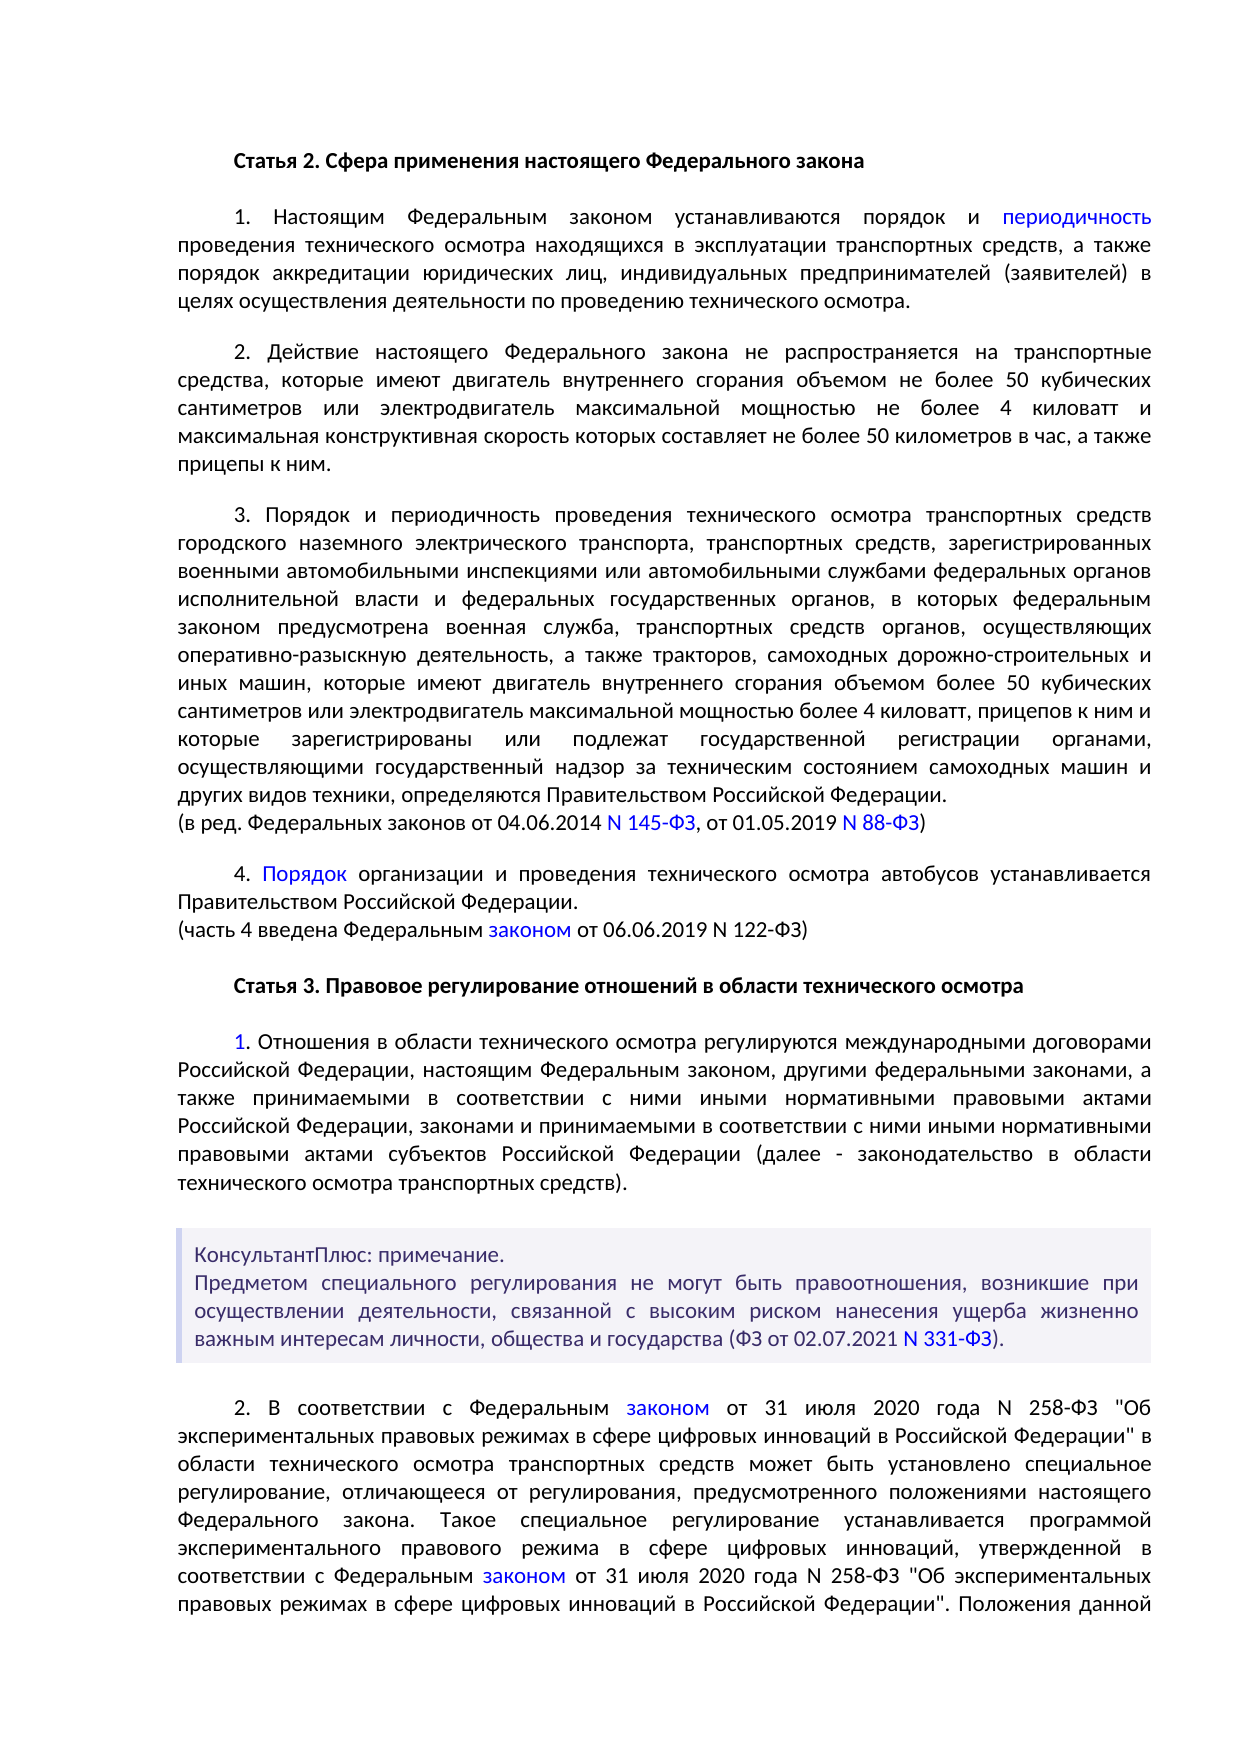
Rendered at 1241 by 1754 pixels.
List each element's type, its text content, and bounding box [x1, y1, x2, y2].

text 1. Отношения в области технического осмотра регулируются международными договорами Российской Федерации, настоящим Федеральным законом, другими федеральными законами, а также принимаемыми в соответствии с ними иными нормативными правовыми актами Российской Федерации, законами и принимаемыми в соответствии с ними иными нормативными правовыми актами субъектов Российской Федерации (далее - законодательство в области технического осмотра транспортных средств). [177, 1027, 1152, 1196]
text 1. Настоящим Федеральным законом устанавливаются порядок и периодичность проведения технического осмотра находящихся в эксплуатации транспортных средств, а также порядок аккредитации юридических лиц, индивидуальных предпринимателей (заявителей) в целях осуществления деятельности по проведению технического осмотра. [177, 202, 1152, 314]
table_header [176, 1228, 182, 1363]
text 4. Порядок организации и проведения технического осмотра автобусов устанавливается Правительством Российской Федерации. [177, 859, 1152, 915]
text 3. Порядок и периодичность проведения технического осмотра транспортных средств городского наземного электрического транспорта, транспортных средств, зарегистрированных военными автомобильными инспекциями или автомобильными службами федеральных органов исполнительной власти и федеральных государственных органов, в которых федеральным законом предусмотрена военная служба, транспортных средств органов, осуществляющих оперативно-разыскную деятельность, а также тракторов, самоходных дорожно-строительных и иных машин, которые имеют двигатель внутреннего сгорания объемом более 50 кубических сантиметров или электродвигатель максимальной мощностью более 4 киловатт, прицепов к ним и которые зарегистрированы или подлежат государственной регистрации органами, осуществляющими государственный надзор за техническим состоянием самоходных машин и других видов техники, определяются Правительством Российской Федерации. [177, 500, 1152, 808]
table_header КонсультантПлюс: примечание. Предметом специального регулирования не могут быть правоотношения, возникшие при осуществлении деятельности, связанной с высоким риском нанесения ущерба жизненно важным интересам личности, общества и государства (ФЗ от 02.07.2021 N 331-ФЗ). [194, 1228, 1139, 1363]
table_header [1139, 1228, 1151, 1363]
title Статья 2. Сфера применения настоящего Федерального закона [177, 146, 1152, 174]
text 2. Действие настоящего Федерального закона не распространяется на транспортные средства, которые имеют двигатель внутреннего сгорания объемом не более 50 кубических сантиметров или электродвигатель максимальной мощностью не более 4 киловатт и максимальная конструктивная скорость которых составляет не более 50 километров в час, а также прицепы к ним. [177, 337, 1152, 477]
table_header [182, 1228, 194, 1363]
text (часть 4 введена Федеральным законом от 06.06.2019 N 122-ФЗ) [177, 915, 1152, 943]
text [177, 1393, 1152, 1617]
title Статья 3. Правовое регулирование отношений в области технического осмотра [177, 971, 1152, 999]
text (в ред. Федеральных законов от 04.06.2014 N 145-ФЗ, от 01.05.2019 N 88-ФЗ) [177, 808, 1152, 836]
